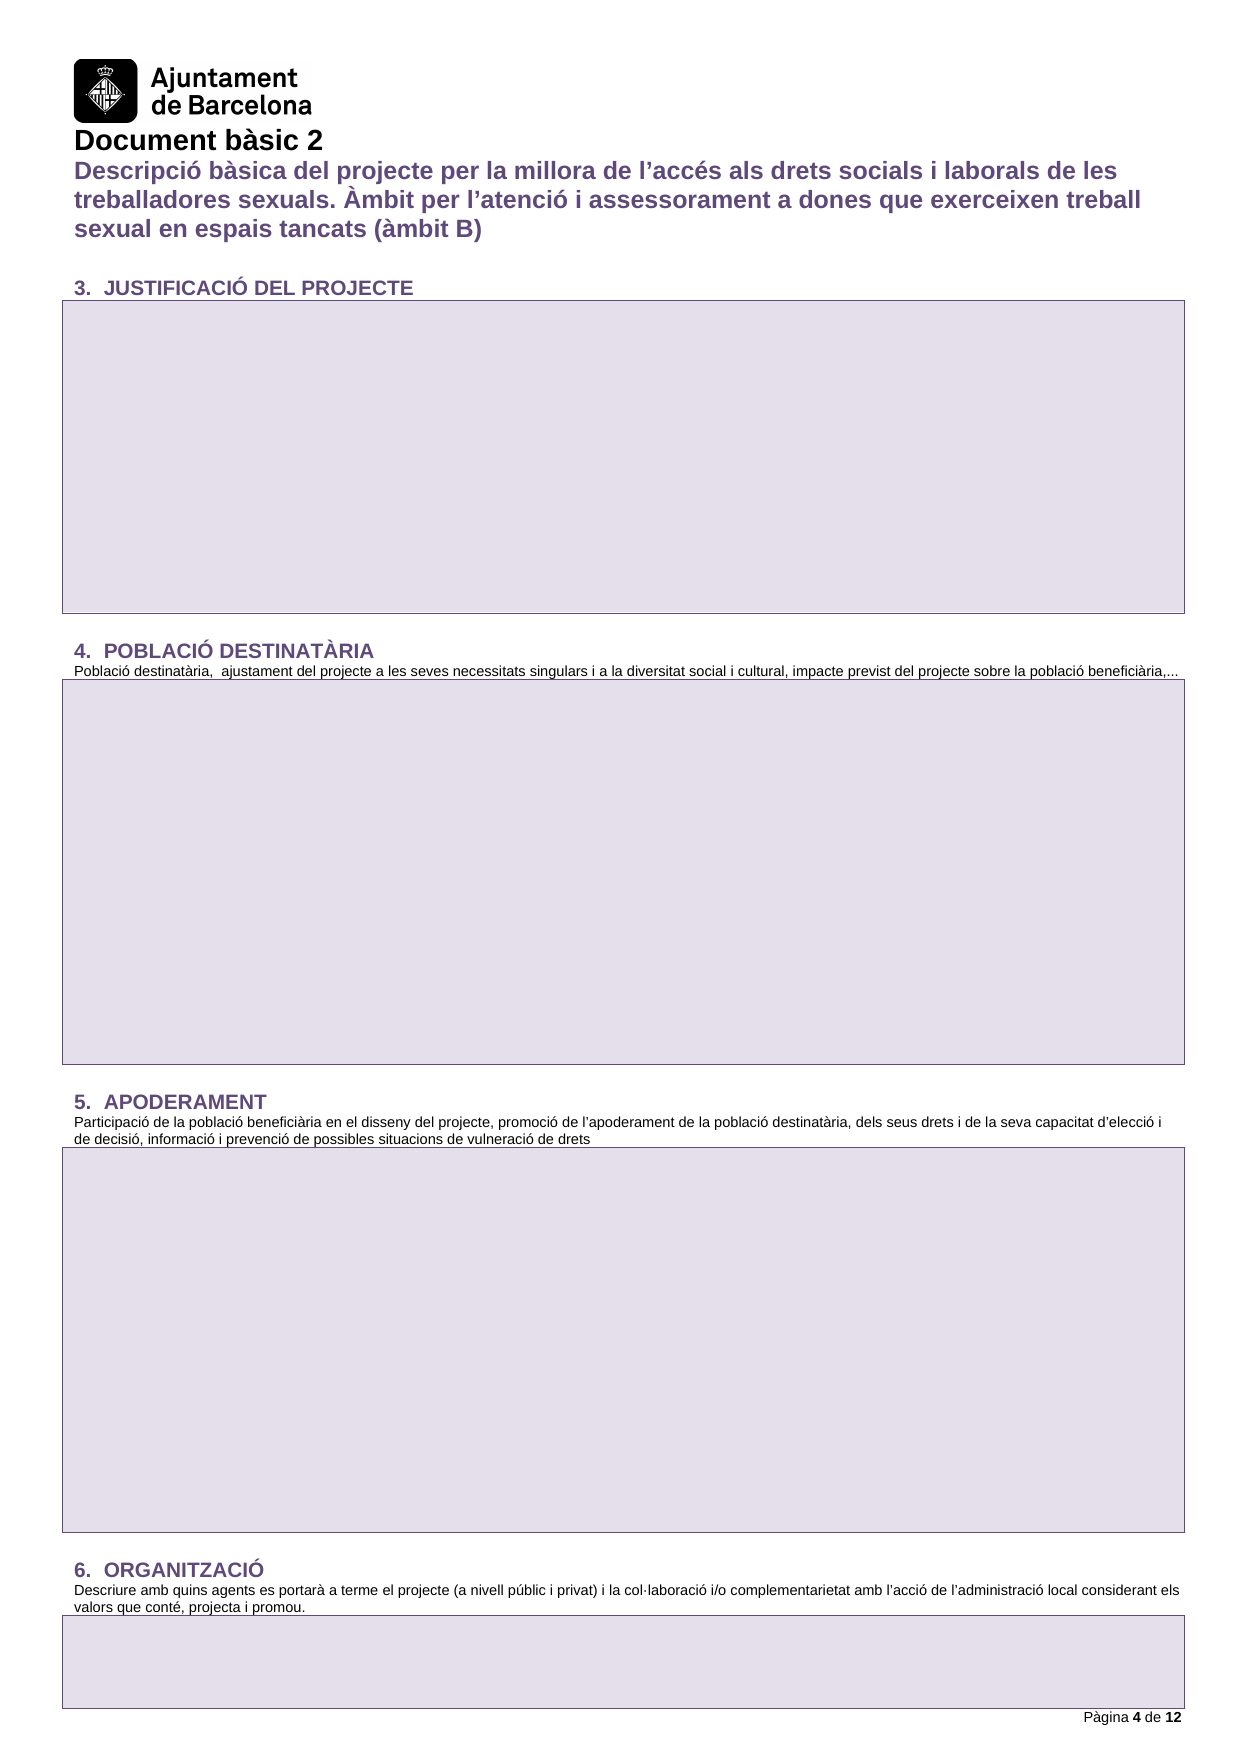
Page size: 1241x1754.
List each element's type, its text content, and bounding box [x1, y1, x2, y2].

list ORGANITZACIÓ [74, 1558, 1181, 1582]
table_header [63, 1148, 1184, 1532]
text Participació de la població beneficiària en el disseny del projecte, promoció de l’apoderament de la població destinatària, dels seus drets i de la seva capacitat d’elecció i de decisió, informació i prevenció de possibles situacions de vulneració de drets [74, 1114, 1181, 1147]
list JUSTIFICACIÓ DEL PROJECTE [74, 276, 1181, 300]
list POBLACIÓ DESTINATÀRIA [74, 638, 1181, 662]
text Població destinatària, ajustament del projecte a les seves necessitats singulars i a la diversitat social i cultural, impacte previst del projecte sobre la població beneficiària,... [74, 662, 1181, 679]
table_header [63, 301, 1184, 612]
text Descriure amb quins agents es portarà a terme el projecte (a nivell públic i privat) i la col·laboració i/o complementarietat amb l’acció de l’administració local considerant els valors que conté, projecta i promou. [74, 1582, 1181, 1615]
table_header [63, 680, 1184, 1064]
list APODERAMENT [74, 1090, 1181, 1114]
picture [73, 59, 312, 123]
table_header [63, 1616, 1184, 1708]
